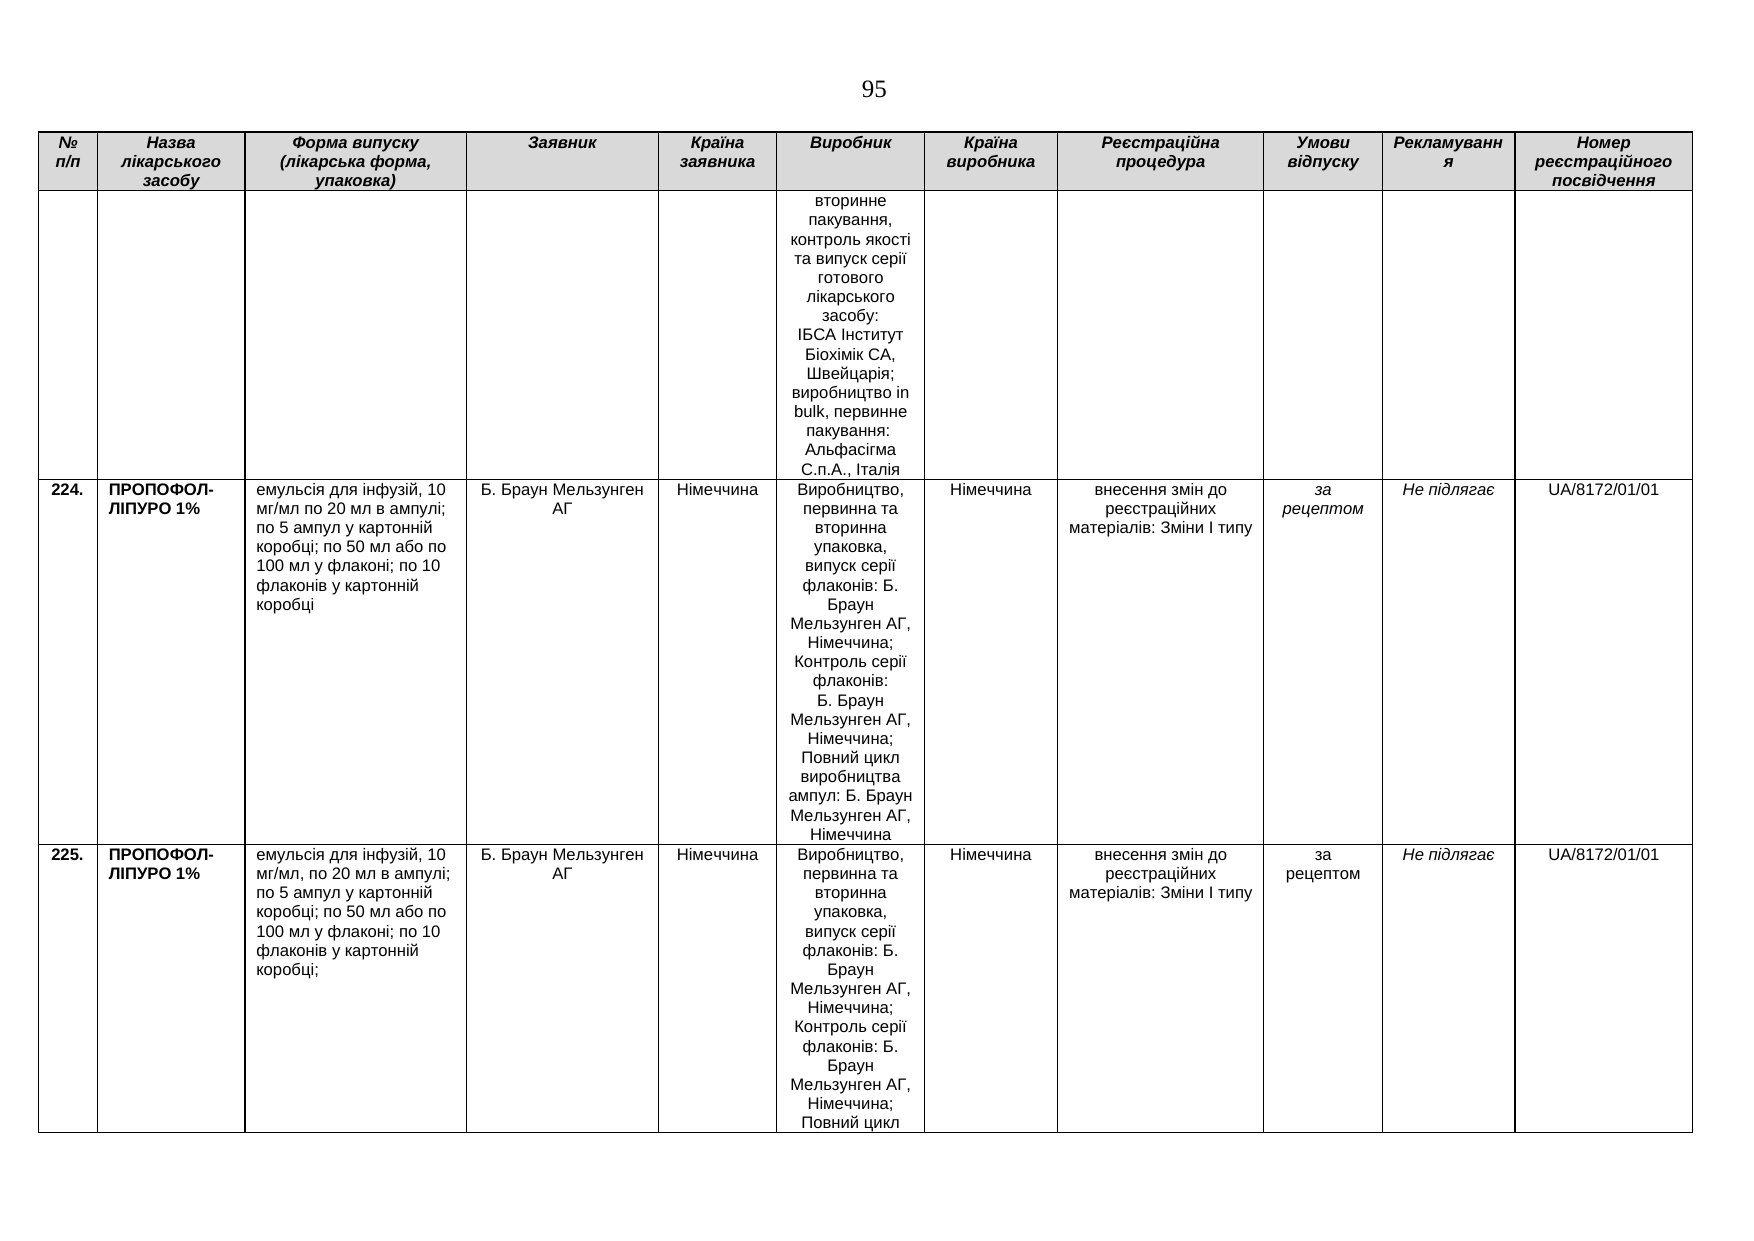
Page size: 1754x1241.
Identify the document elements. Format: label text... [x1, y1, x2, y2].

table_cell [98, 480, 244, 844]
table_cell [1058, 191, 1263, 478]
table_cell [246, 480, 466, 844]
table_header Номер реєстраційного посвідчення [1516, 133, 1692, 190]
table_header Виробник [777, 133, 924, 190]
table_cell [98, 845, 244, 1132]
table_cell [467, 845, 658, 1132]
table_header Реєстраційна процедура [1058, 133, 1263, 190]
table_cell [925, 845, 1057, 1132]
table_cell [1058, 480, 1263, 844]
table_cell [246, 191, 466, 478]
table_header Назва лікарського засобу [98, 133, 244, 190]
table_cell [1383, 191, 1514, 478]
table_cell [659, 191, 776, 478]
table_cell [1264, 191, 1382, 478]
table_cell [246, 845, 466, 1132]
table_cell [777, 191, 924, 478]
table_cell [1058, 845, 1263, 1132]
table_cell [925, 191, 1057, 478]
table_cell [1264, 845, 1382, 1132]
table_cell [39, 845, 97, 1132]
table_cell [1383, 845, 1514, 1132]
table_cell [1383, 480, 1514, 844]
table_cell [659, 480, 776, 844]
table_header Рекламування [1383, 133, 1514, 190]
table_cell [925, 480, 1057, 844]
table_header Країна виробника [925, 133, 1057, 190]
table_header Країна заявника [659, 133, 776, 190]
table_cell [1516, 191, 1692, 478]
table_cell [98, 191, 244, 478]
table_header Заявник [467, 133, 658, 190]
table_header Форма випуску (лікарська форма, упаковка) [246, 133, 466, 190]
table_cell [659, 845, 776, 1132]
table_header Умови відпуску [1264, 133, 1382, 190]
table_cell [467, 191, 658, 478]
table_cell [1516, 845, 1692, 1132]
table_header № п/п [39, 133, 97, 190]
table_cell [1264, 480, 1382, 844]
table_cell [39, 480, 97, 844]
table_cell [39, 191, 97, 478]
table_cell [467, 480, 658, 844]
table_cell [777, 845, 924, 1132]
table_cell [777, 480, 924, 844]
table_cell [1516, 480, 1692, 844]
